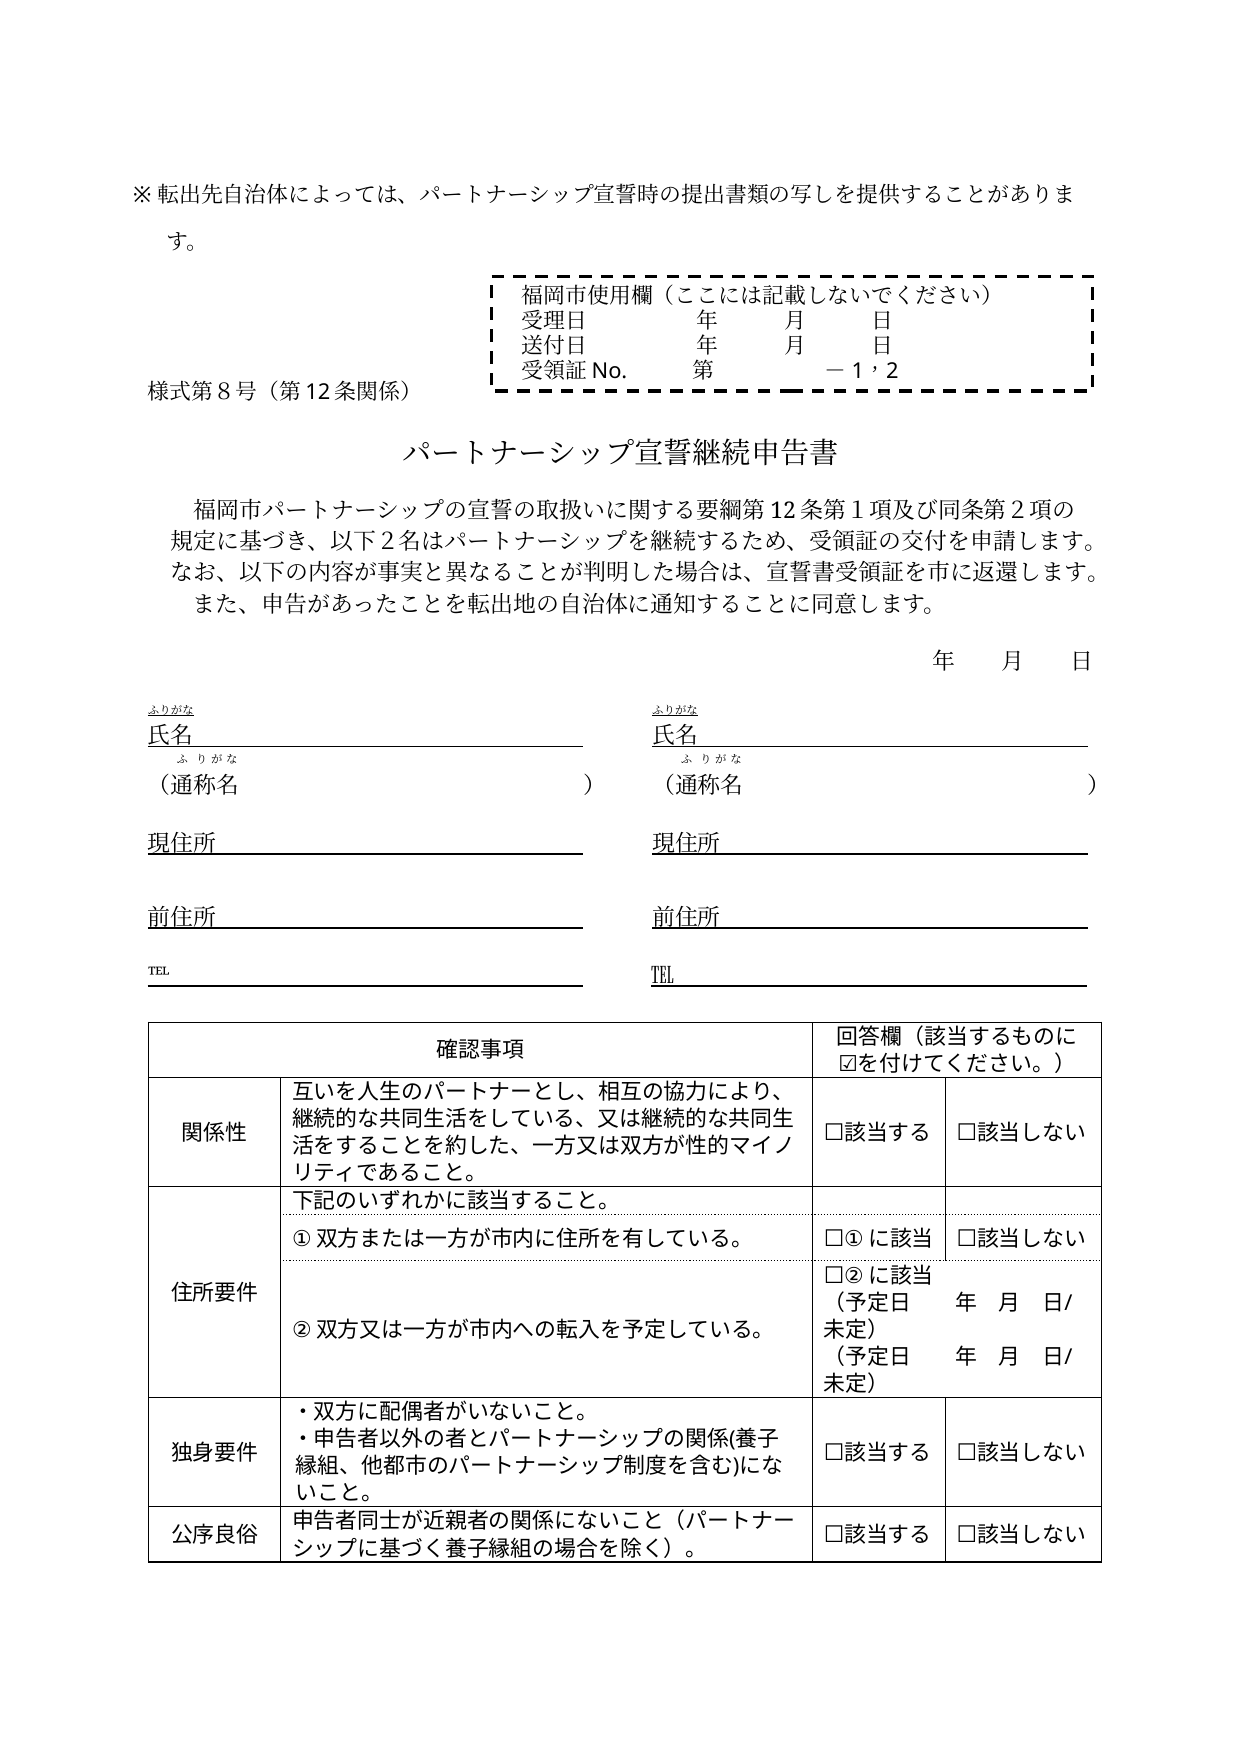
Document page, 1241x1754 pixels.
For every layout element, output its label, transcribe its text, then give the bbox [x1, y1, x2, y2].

text （ ） （ ） [148, 751, 1122, 800]
table_cell 互いを人生のパートナーとし、相互の協力により、継続的な共同生活をしている、又は継続的な共同生活をすることを約した、一方又は双方が性的マイノリティであること。 [281, 1078, 812, 1186]
table_cell 申告者同士が近親者の関係にないこと（パートナーシップに基づく養子縁組の場合を除く）。 [281, 1507, 812, 1561]
table_cell ②双方又は一方が市内への転入を予定している。 [281, 1260, 812, 1397]
text す。 [133, 224, 1092, 256]
table_cell 該当しない [946, 1214, 1101, 1260]
table_cell 独身要件 [149, 1398, 280, 1506]
table_cell 関係性 [149, 1078, 280, 1186]
text 様式第８号（第12条関係） [148, 374, 1092, 405]
text 年 月 日 [148, 643, 1092, 676]
table_cell ②に該当 （予定日 年 月 日/未定） （予定日 年 月 日/未定） [813, 1260, 1101, 1397]
table_cell 該当しない [946, 1398, 1101, 1506]
table_cell ①に該当 [813, 1214, 945, 1260]
table_cell 該当する [813, 1398, 945, 1506]
text 現住所 現住所 [148, 825, 1092, 858]
table_cell ・双方に配偶者がいないこと。 ・申告者以外の者とパートナーシップの関係(養子縁組、他都市のパートナーシップ制度を含む)にないこと。 [281, 1398, 812, 1506]
text 福岡市パートナーシップの宣誓の取扱いに関する要綱第12条第１項及び同条第２項の規定に基づき、以下２名はパートナーシップを継続するため、受領証の交付を申請します。なお、以下の内容が事実と異なることが判明した場合は、宣誓書受領証を市に返還します。 [148, 493, 1092, 587]
table_cell [946, 1187, 1101, 1214]
table_cell 該当する [813, 1507, 945, 1561]
text パートナーシップ宣誓継続申告書 [148, 430, 1092, 472]
text 前住所 前住所 [148, 899, 1092, 932]
table_header 確認事項 [149, 1023, 812, 1077]
text ℡ ℡ [148, 957, 1092, 990]
text ※ 転出先自治体によっては、パートナーシップ宣誓時の提出書類の写しを提供することがありま [133, 177, 1092, 209]
table_cell 該当しない [946, 1078, 1101, 1186]
text また、申告があったことを転出地の自治体に通知することに同意します。 [169, 587, 1092, 618]
table_cell 下記のいずれかに該当すること。 [281, 1187, 812, 1214]
table_cell ①双方または一方が市内に住所を有している。 [281, 1214, 812, 1260]
table_cell [813, 1187, 945, 1214]
table_cell 公序良俗 [149, 1507, 280, 1561]
table_cell 住所要件 [149, 1187, 280, 1397]
table_header 回答欄（該当するものに ☑を付けてください。） [813, 1023, 1101, 1077]
table_cell 該当する [813, 1078, 945, 1186]
table_cell 該当しない [946, 1507, 1101, 1561]
